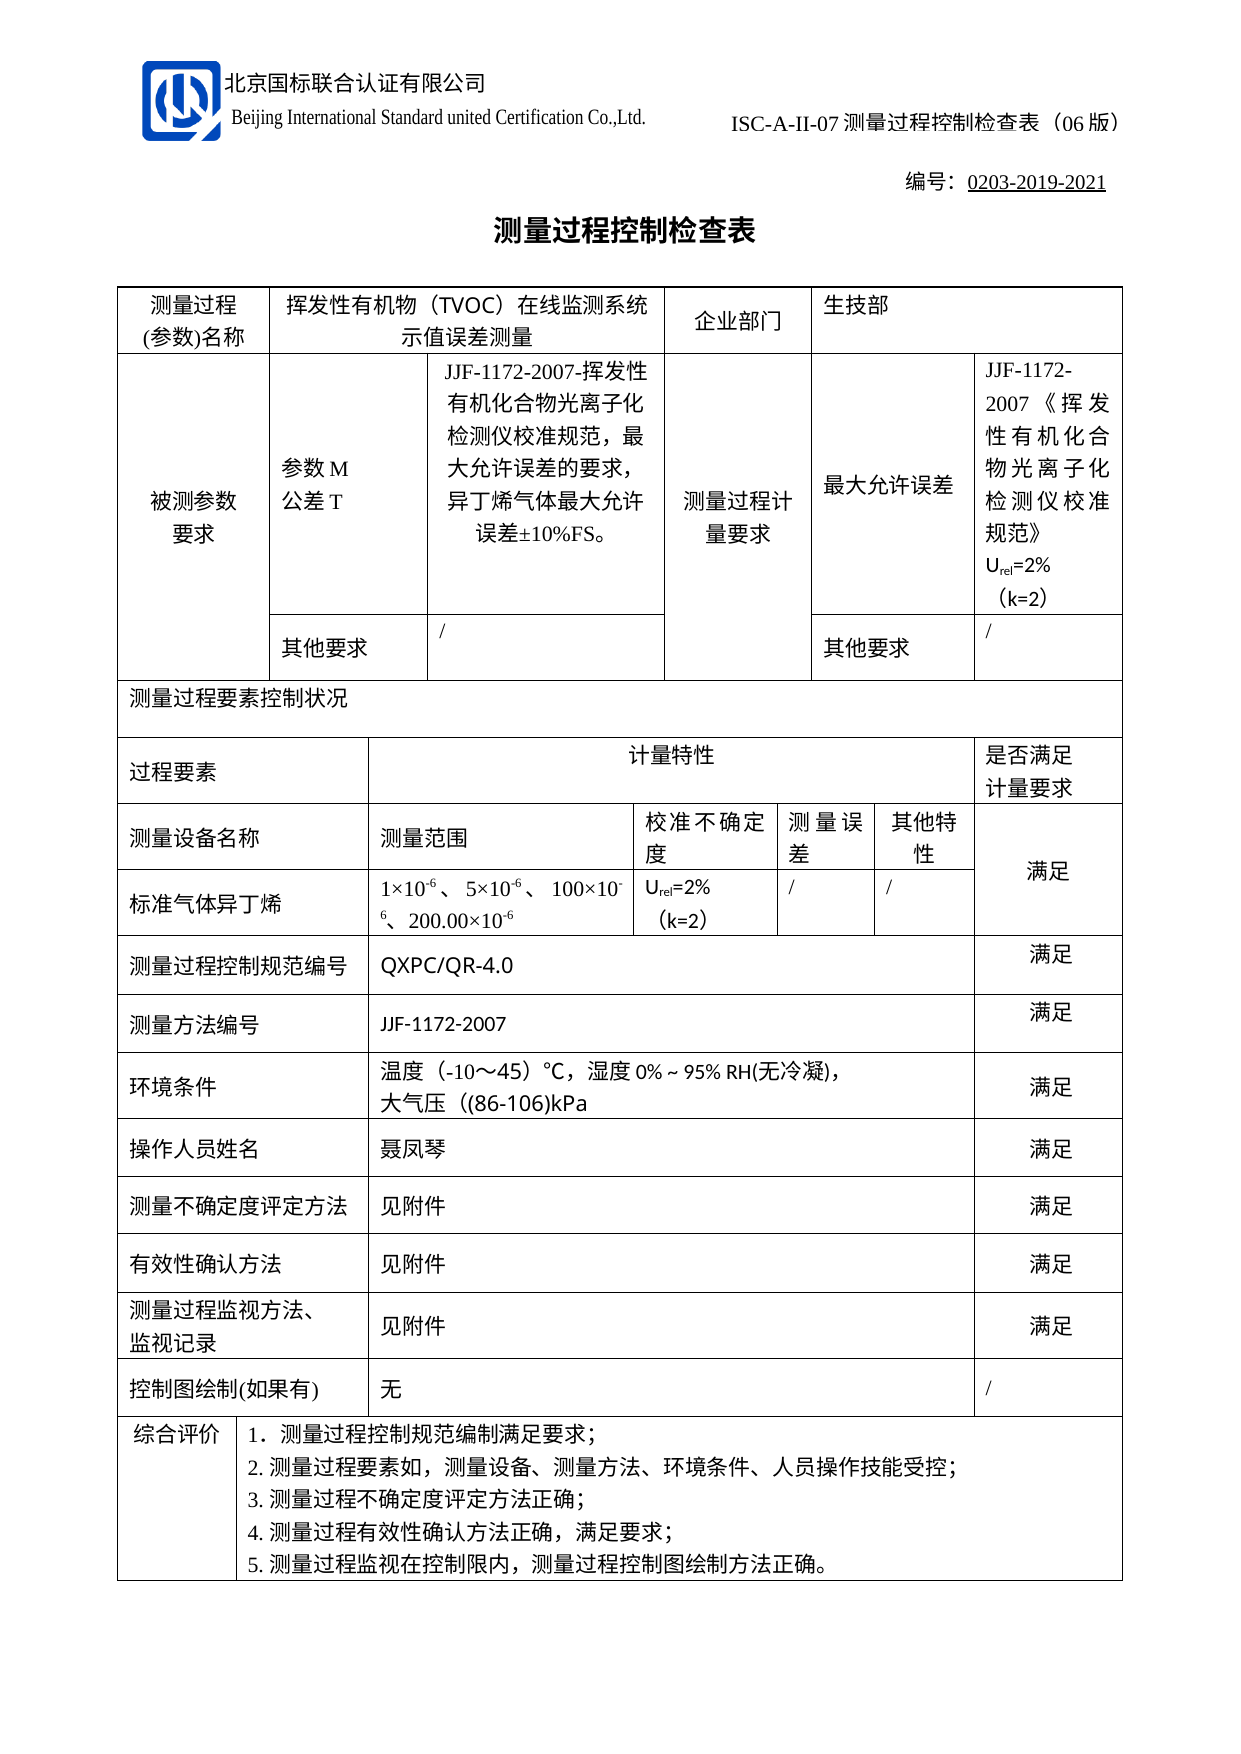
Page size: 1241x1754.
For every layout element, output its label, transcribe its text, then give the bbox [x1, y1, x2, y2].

table_cell 综合评价 [118, 1417, 236, 1579]
table_cell 1×10-6、5×10-6、100×10-6、200.00×10-6 [369, 870, 633, 935]
table_cell 满足 [975, 995, 1122, 1052]
table_cell 测量过程计量要求 [665, 354, 811, 679]
table_cell 温度（-10～45）℃，湿度0% ~ 95% RH(无冷凝)， 大气压（(86-106)kPa [369, 1053, 974, 1118]
table_cell 校准不确定度 [634, 804, 777, 869]
table_cell 操作人员姓名 [118, 1119, 368, 1176]
table_header 生技部 [812, 288, 1122, 352]
table_cell 测量过程要素控制状况 [118, 681, 1122, 737]
table_cell 见附件 [369, 1293, 974, 1358]
table_header 挥发性有机物（TVOC）在线监测系统示值误差测量 [270, 288, 664, 352]
table_cell / [975, 1359, 1122, 1416]
table_cell 标准气体异丁烯 [118, 870, 368, 935]
table_cell 被测参数 要求 [118, 354, 269, 679]
table_cell 测量方法编号 [118, 995, 368, 1052]
picture [142, 61, 221, 141]
table_cell 是否满足 计量要求 [975, 738, 1122, 803]
table_cell 最大允许误差 [812, 354, 974, 613]
table_cell 环境条件 [118, 1053, 368, 1118]
table_cell 满足 [975, 1234, 1122, 1292]
table_cell 过程要素 [118, 738, 368, 803]
table_cell 见附件 [369, 1234, 974, 1292]
table_cell / [778, 870, 874, 935]
table_cell 满足 [975, 1177, 1122, 1233]
table_cell 测量不确定度评定方法 [118, 1177, 368, 1233]
table_cell QXPC/QR-4.0 [369, 936, 974, 994]
text 测量过程控制检查表 [144, 196, 1106, 261]
table_cell 满足 [975, 1119, 1122, 1176]
table_cell JJF-1172-2007《挥发性有机化合物光离子化检测仪校准规范》 Urel=2%（k=2） [975, 354, 1122, 613]
table_cell 测量设备名称 [118, 804, 368, 869]
table_cell JJF-1172-2007-挥发性有机化合物光离子化检测仪校准规范，最大允许误差的要求，异丁烯气体最大允许误差±10%FS。 [428, 354, 664, 613]
table_cell / [428, 615, 664, 679]
table_cell 聂凤琴 [369, 1119, 974, 1176]
table_cell 其他要求 [812, 615, 974, 679]
table_cell 满足 [975, 1293, 1122, 1358]
table_cell 测量过程控制规范编号 [118, 936, 368, 994]
table_header 测量过程 (参数)名称 [118, 288, 269, 352]
table_cell / [975, 615, 1122, 679]
table_header 企业部门 [665, 288, 811, 352]
table_cell Urel=2%（k=2） [634, 870, 777, 935]
table_cell 满足 [975, 936, 1122, 994]
table_cell 其他特性 [875, 804, 974, 869]
table_cell 无 [369, 1359, 974, 1416]
table_cell 控制图绘制(如果有) [118, 1359, 368, 1416]
table_cell 其他要求 [270, 615, 427, 679]
table_cell 参数M 公差T [270, 354, 427, 613]
table_cell 测量范围 [369, 804, 633, 869]
table_cell 见附件 [369, 1177, 974, 1233]
table_cell 计量特性 [369, 738, 974, 803]
table_cell 测量过程监视方法、 监视记录 [118, 1293, 368, 1358]
table_cell / [875, 870, 974, 935]
table_cell 满足 [975, 1053, 1122, 1118]
table_cell 有效性确认方法 [118, 1234, 368, 1292]
table_cell JJF-1172-2007 [369, 995, 974, 1052]
text 编号：0203-2019-2021 [144, 164, 1106, 196]
table_cell 满足 [975, 804, 1122, 935]
table_cell 测量误差 [778, 804, 874, 869]
